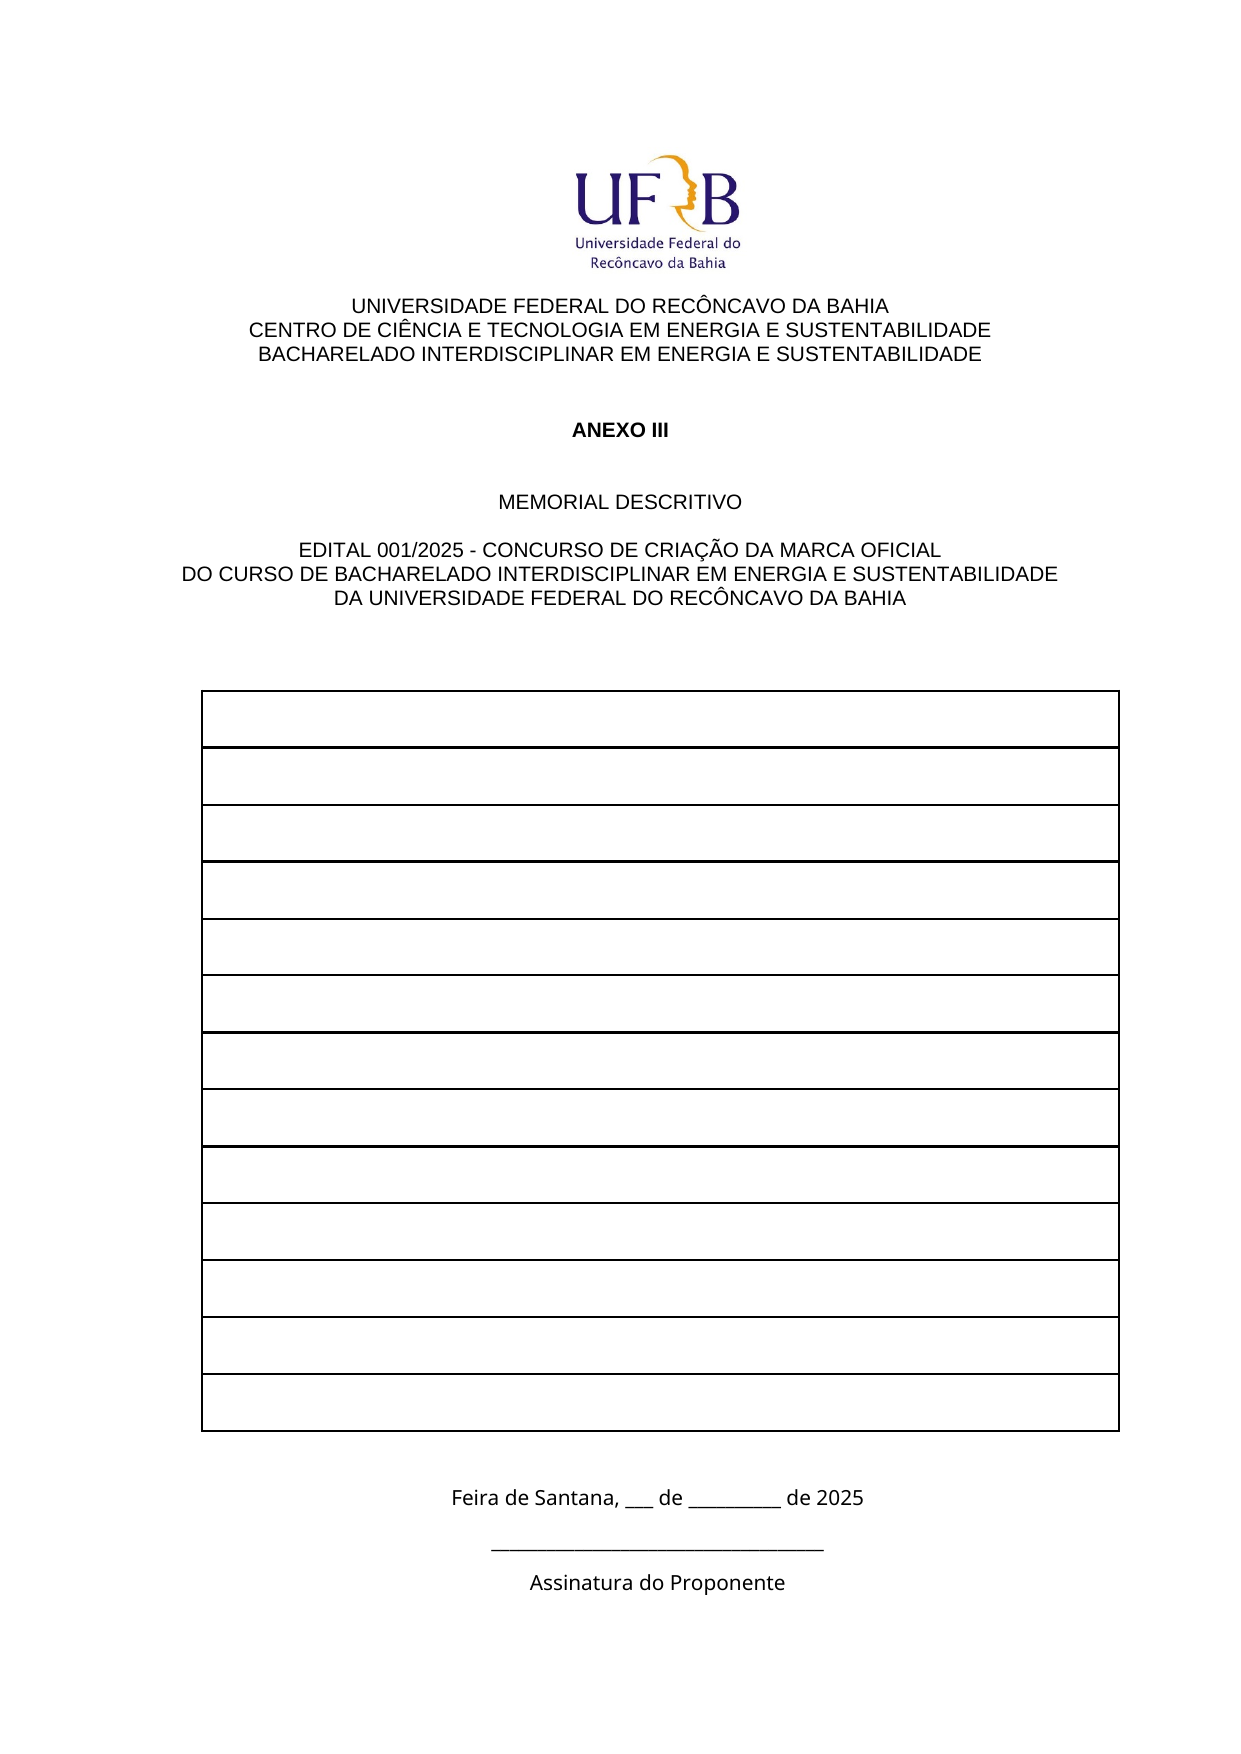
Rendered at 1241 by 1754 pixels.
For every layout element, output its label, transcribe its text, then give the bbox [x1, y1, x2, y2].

table_cell [203, 806, 1118, 860]
table_cell [203, 1034, 1118, 1088]
table_cell [203, 749, 1118, 803]
text Assinatura do Proponente [252, 1568, 1063, 1597]
table_cell [203, 1375, 1118, 1430]
text EDITAL 001/2025 - CONCURSO DE CRIAÇÃO DA MARCA OFICIAL [177, 538, 1063, 562]
text CENTRO DE CIÊNCIA E TECNOLOGIA EM ENERGIA E SUSTENTABILIDADE [177, 318, 1063, 342]
table_cell [203, 1318, 1118, 1373]
text ____________________________________ [252, 1526, 1063, 1554]
table_cell [203, 1148, 1118, 1202]
table_cell [203, 1090, 1118, 1145]
text ANEXO III [177, 418, 1063, 442]
table_cell [203, 920, 1118, 974]
table_header [203, 692, 1118, 746]
table_cell [203, 863, 1118, 917]
table_cell [203, 1261, 1118, 1316]
table_cell [203, 976, 1118, 1031]
picture [560, 147, 756, 280]
text MEMORIAL DESCRITIVO [177, 490, 1063, 514]
text DO CURSO DE BACHARELADO INTERDISCIPLINAR EM ENERGIA E SUSTENTABILIDADE DA UNIVERSIDADE FEDERAL DO RECÔNCAVO DA BAHIA [177, 562, 1063, 610]
text Feira de Santana, ___ de __________ de 2025 [252, 1483, 1063, 1512]
text UNIVERSIDADE FEDERAL DO RECÔNCAVO DA BAHIA [177, 294, 1063, 318]
table_cell [203, 1204, 1118, 1259]
text BACHARELADO INTERDISCIPLINAR EM ENERGIA E SUSTENTABILIDADE [177, 342, 1063, 366]
